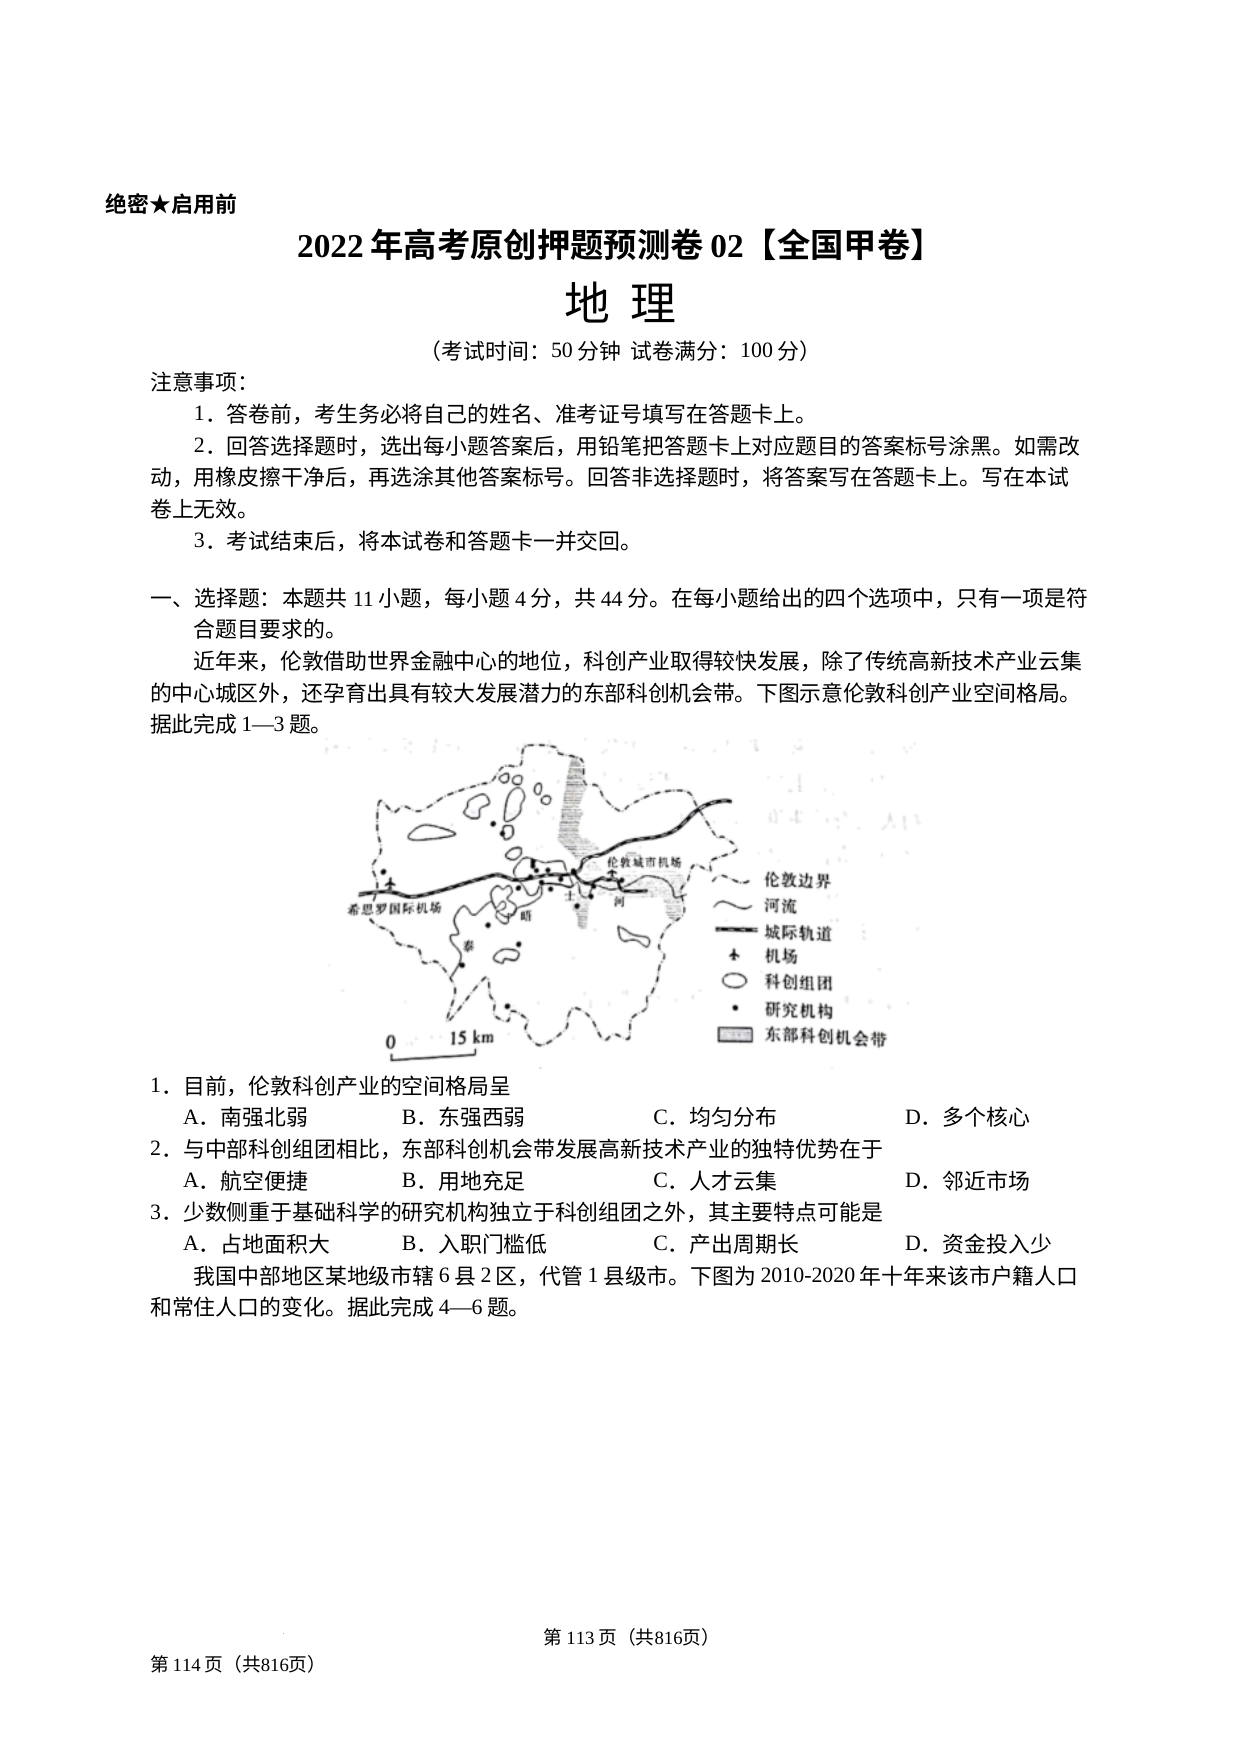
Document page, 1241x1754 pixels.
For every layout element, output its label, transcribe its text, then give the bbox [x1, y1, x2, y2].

text A．南强北弱 B．东强西弱 C．均匀分布 D．多个核心 [150, 1100, 1090, 1132]
text 1．目前，伦敦科创产业的空间格局呈 [150, 1069, 1090, 1100]
text 2．回答选择题时，选出每小题答案后，用铅笔把答题卡上对应题目的答案标号涂黑。如需改动，用橡皮擦干净后，再选涂其他答案标号。回答非选择题时，将答案写在答题卡上。写在本试卷上无效。 [150, 429, 1090, 524]
text 近年来，伦敦借助世界金融中心的地位，科创产业取得较快发展，除了传统高新技术产业云集的中心城区外，还孕育出具有较大发展潜力的东部科创机会带。下图示意伦敦科创产业空间格局。据此完成1—3题。 [150, 644, 1090, 739]
text A．航空便捷 B．用地充足 C．人才云集 D．邻近市场 [150, 1164, 1090, 1195]
text A．占地面积大 B．入职门槛低 C．产出周期长 D．资金投入少 [150, 1227, 1090, 1259]
text 注意事项： [150, 365, 1090, 397]
text 2．与中部科创组团相比，东部科创机会带发展高新技术产业的独特优势在于 [150, 1132, 1090, 1164]
text 绝密★启用前 [106, 187, 1090, 219]
text 3．考试结束后，将本试卷和答题卡一并交回。 [150, 524, 1090, 555]
picture [318, 738, 922, 1069]
text 2022年高考原创押题预测卷02【全国甲卷】 [150, 219, 1090, 267]
text 我国中部地区某地级市辖6县2区，代管1县级市。下图为2010-2020年十年来该市户籍人口和常住人口的变化。据此完成4—6题。 [150, 1259, 1090, 1322]
text 地 理 [150, 267, 1090, 334]
text 1．答卷前，考生务必将自己的姓名、准考证号填写在答题卡上。 [150, 397, 1090, 429]
text 一、选择题：本题共11小题，每小题4分，共44分。在每小题给出的四个选项中，只有一项是符合题目要求的。 [150, 581, 1090, 644]
text 3．少数侧重于基础科学的研究机构独立于科创组团之外，其主要特点可能是 [150, 1195, 1090, 1227]
text （考试时间：50分钟 试卷满分：100分） [150, 334, 1090, 365]
